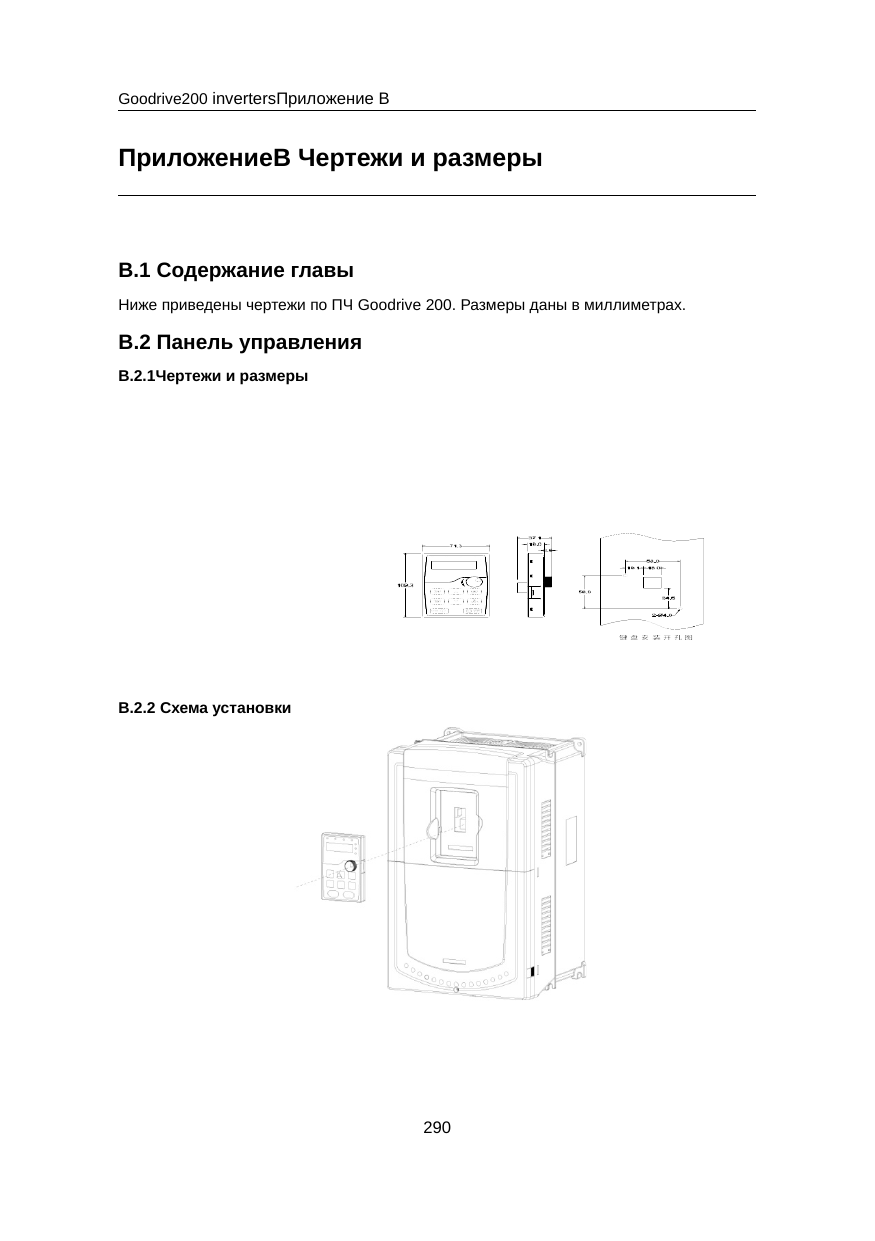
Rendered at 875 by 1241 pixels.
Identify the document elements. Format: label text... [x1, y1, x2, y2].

subtitle B.2.1Чертежи и размеры [118, 360, 756, 392]
subtitle B.2 Панель управления [118, 326, 756, 355]
subtitle ПриложениеB Чертежи и размеры [118, 143, 756, 172]
subtitle B.1 Содержание главы [118, 254, 756, 283]
subtitle B.2.2 Схема установки [118, 691, 756, 724]
picture [288, 727, 587, 1007]
text Ниже приведены чертежи по ПЧ Goodrive 200. Размеры даны в миллиметрах. [118, 288, 756, 321]
